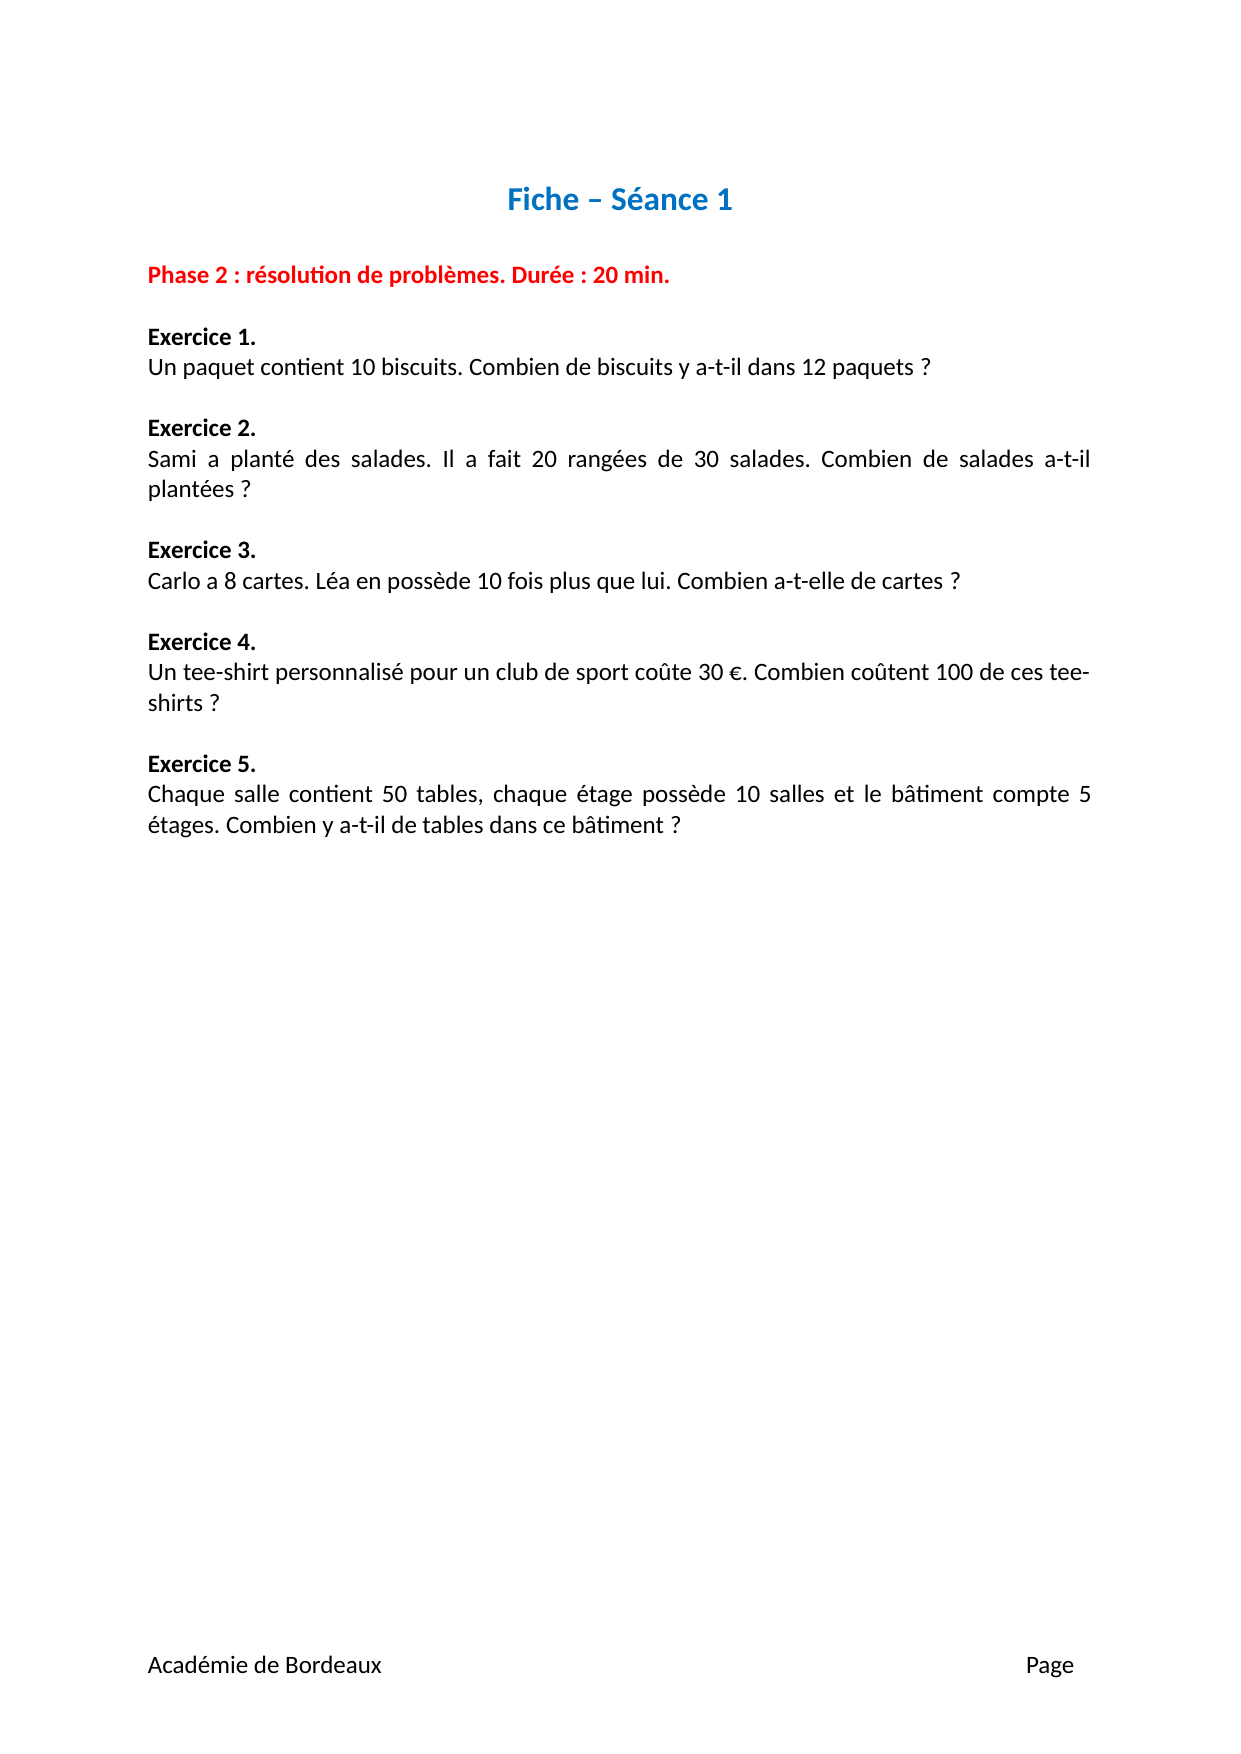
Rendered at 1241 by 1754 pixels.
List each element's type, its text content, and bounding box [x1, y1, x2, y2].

text Phase 2 : résolution de problèmes. Durée : 20 min. [148, 259, 1093, 290]
text Exercice 3. [148, 534, 1093, 565]
text Exercice 1. [148, 321, 1093, 351]
text Fiche – Séance 1 [148, 178, 1093, 219]
text Sami a planté des salades. Il a fait 20 rangées de 30 salades. Combien de salades a-t-il plantées ? [148, 443, 1093, 504]
text Chaque salle contient 50 tables, chaque étage possède 10 salles et le bâtiment compte 5 étages. Combien y a-t-il de tables dans ce bâtiment ? [148, 778, 1093, 839]
text Un tee-shirt personnalisé pour un club de sport coûte 30 €. Combien coûtent 100 de ces tee-shirts ? [148, 656, 1093, 717]
text Exercice 4. [148, 626, 1093, 656]
text Un paquet contient 10 biscuits. Combien de biscuits y a-t-il dans 12 paquets ? [148, 351, 1093, 382]
text Exercice 5. [148, 748, 1093, 778]
text Exercice 2. [148, 412, 1093, 443]
text Carlo a 8 cartes. Léa en possède 10 fois plus que lui. Combien a-t-elle de cartes ? [148, 565, 1093, 595]
